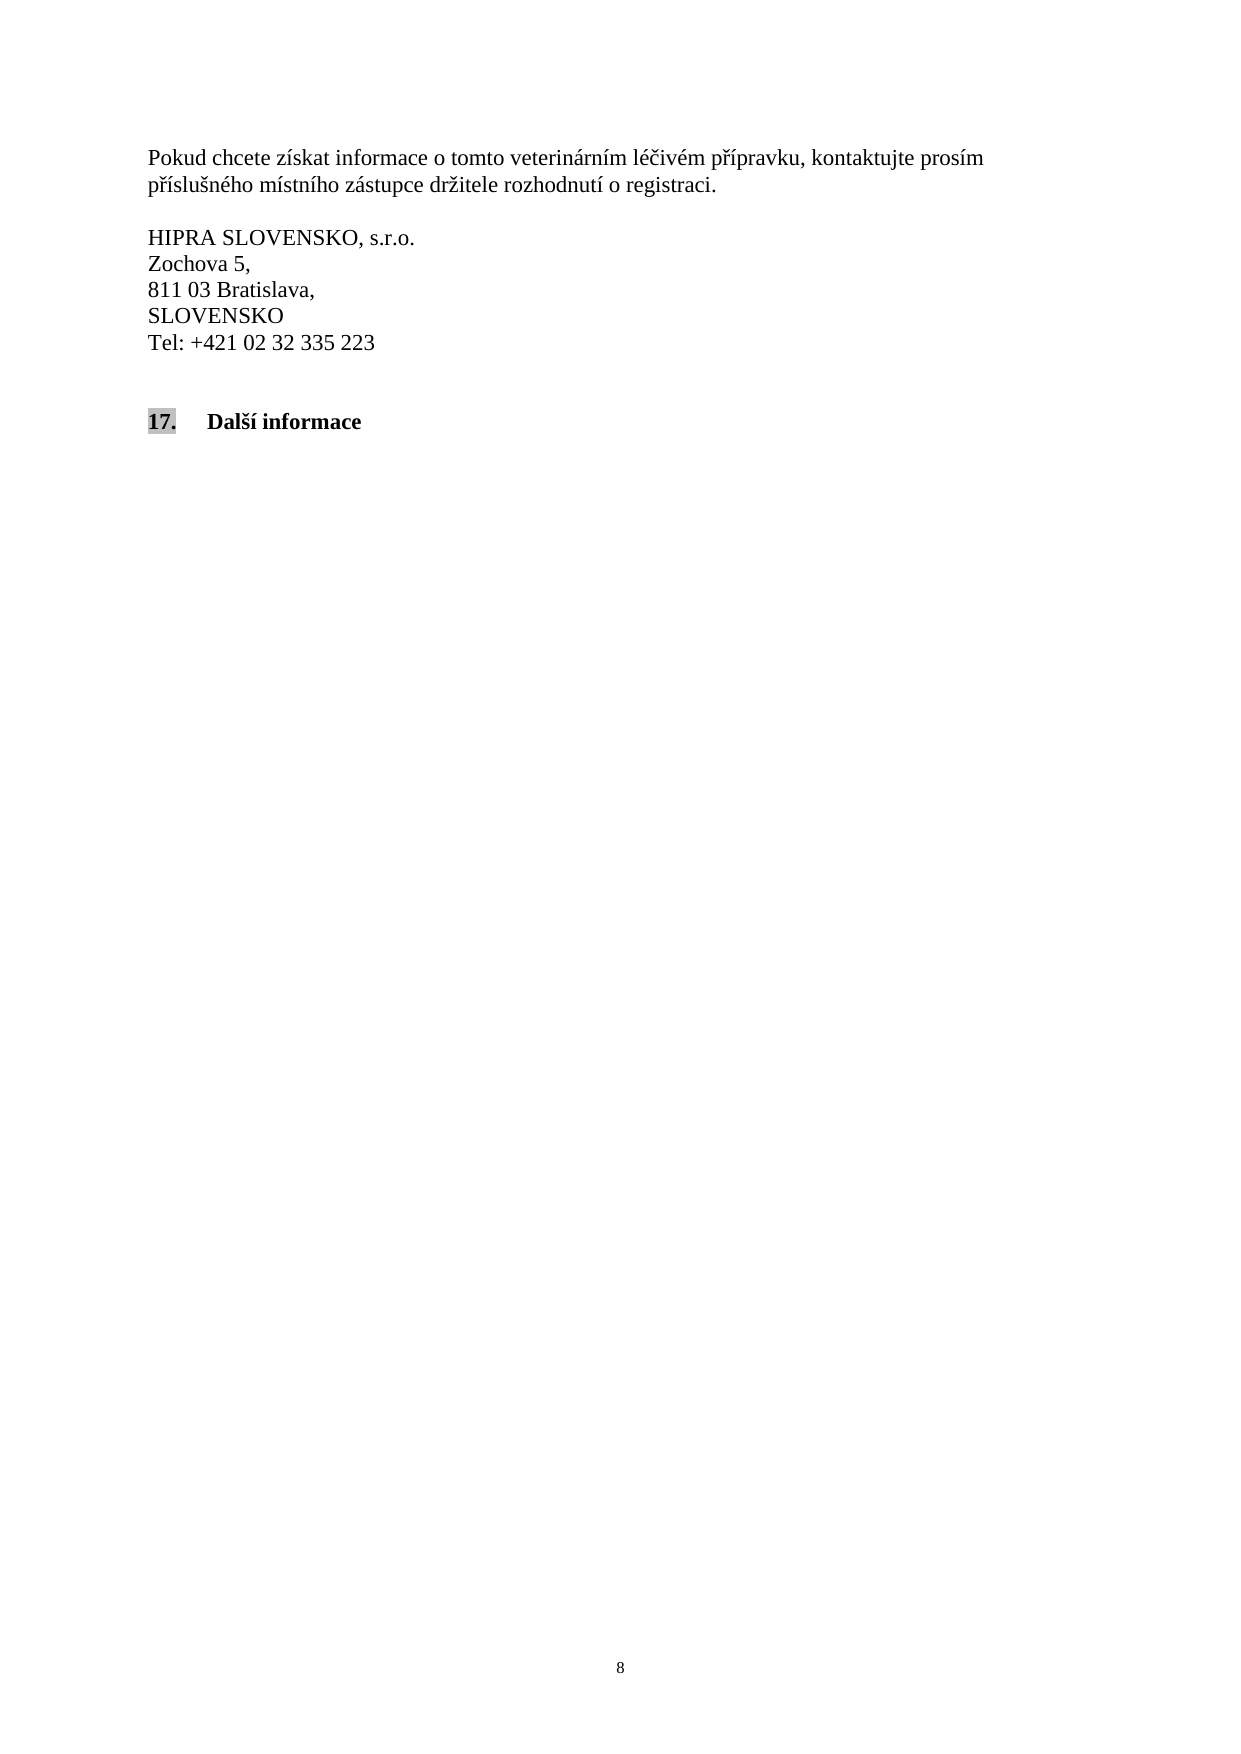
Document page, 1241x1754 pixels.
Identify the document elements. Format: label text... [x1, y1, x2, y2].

text Tel: +421 02 32 335 223 [148, 329, 1092, 355]
text Pokud chcete získat informace o tomto veterinárním léčivém přípravku, kontaktujte prosím příslušného místního zástupce držitele rozhodnutí o registraci. [148, 144, 1092, 197]
text SLOVENSKO [148, 303, 1092, 329]
text 811 03 Bratislava, [148, 276, 1092, 303]
text Zochova 5, [148, 250, 1092, 276]
text 17. Další informace [176, 408, 1092, 434]
text HIPRA SLOVENSKO, s.r.o. [148, 223, 1092, 250]
